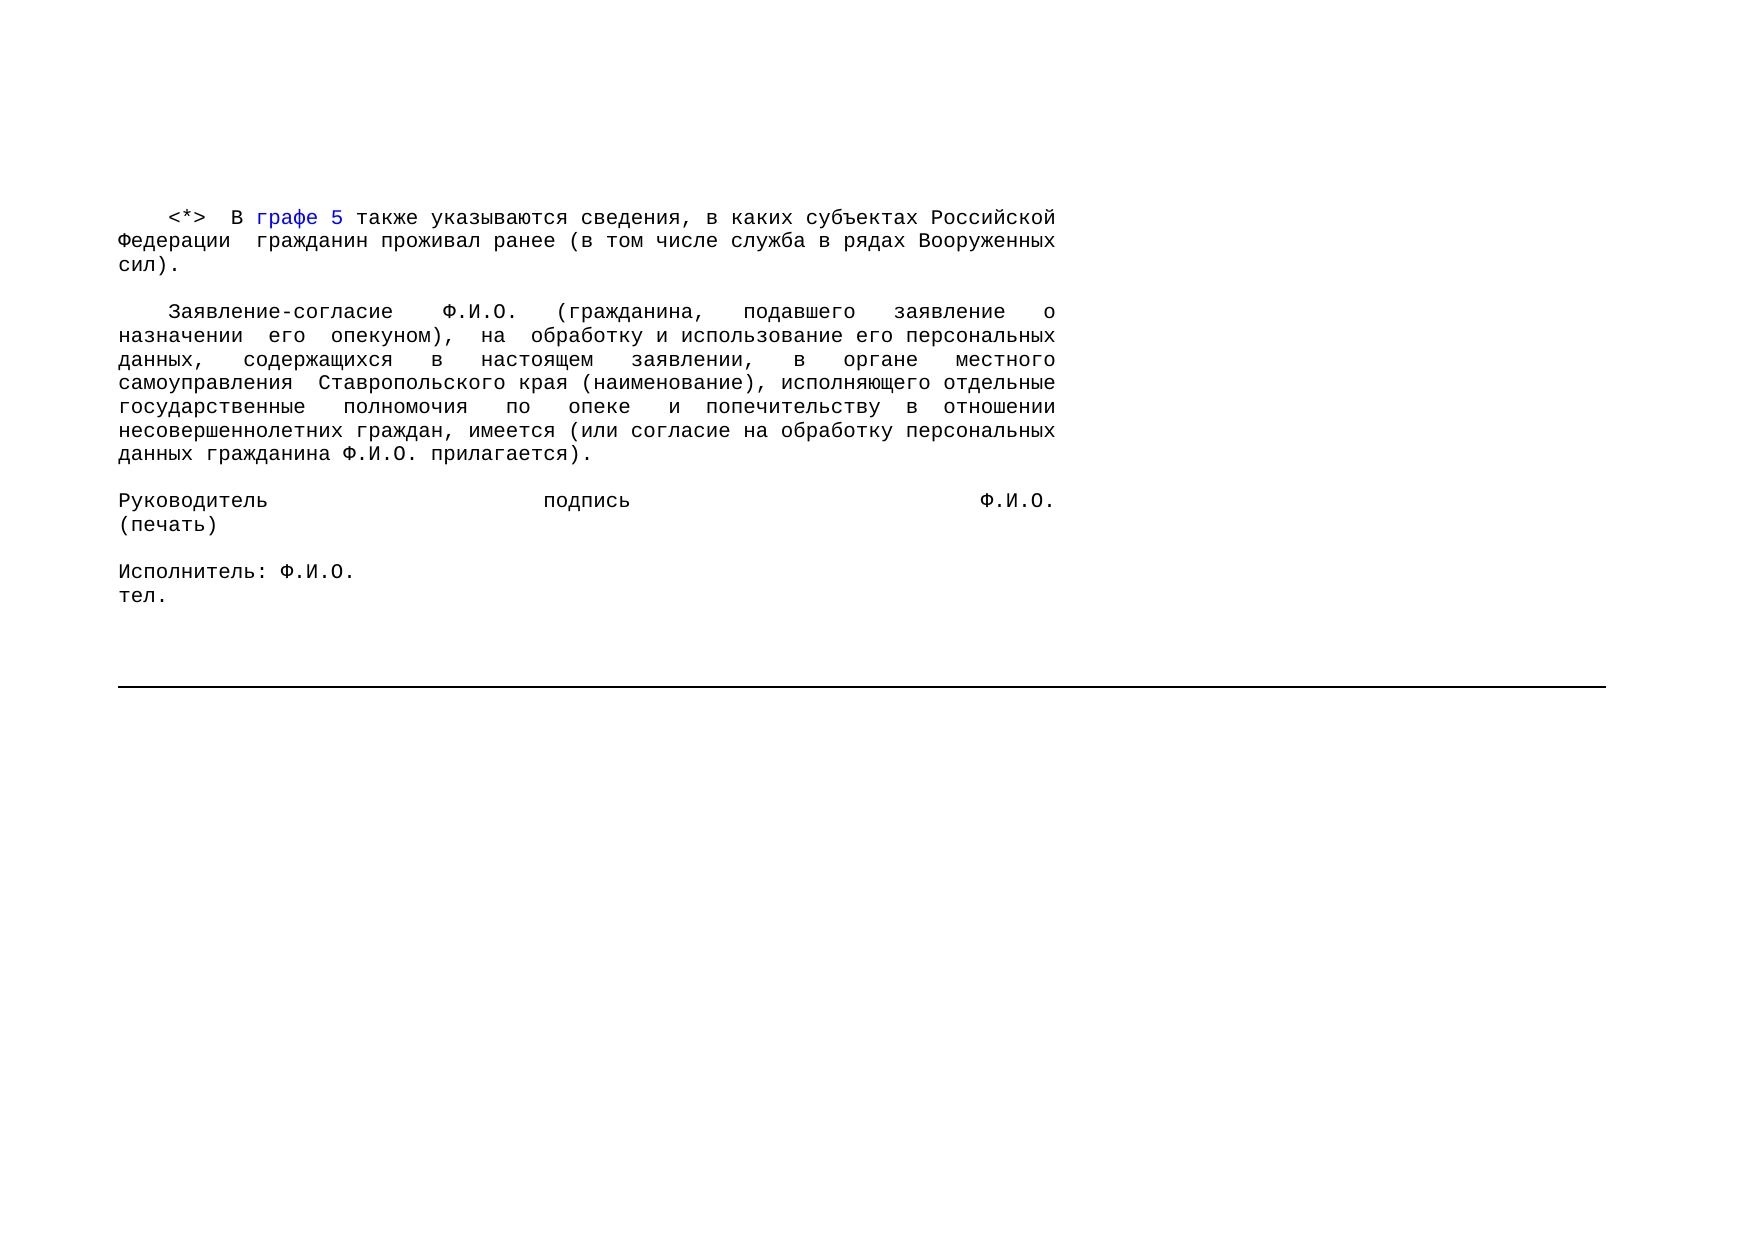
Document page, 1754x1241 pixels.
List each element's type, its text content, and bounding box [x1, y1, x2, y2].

text сил). [118, 254, 1606, 278]
text Заявление-согласие Ф.И.О. (гражданина, подавшего заявление о [118, 301, 1606, 325]
text назначении его опекуном), на обработку и использование его персональных [118, 325, 1606, 349]
text тел. [118, 585, 1606, 609]
text (печать) [118, 514, 1606, 538]
text Исполнитель: Ф.И.О. [118, 561, 1606, 585]
text <*> В графе 5 также указываются сведения, в каких субъектах Российской [118, 207, 1606, 230]
text государственные полномочия по опеке и попечительству в отношении [118, 396, 1606, 419]
text Федерации гражданин проживал ранее (в том числе служба в рядах Вооруженных [118, 230, 1606, 254]
text самоуправления Ставропольского края (наименование), исполняющего отдельные [118, 372, 1606, 396]
text несовершеннолетних граждан, имеется (или согласие на обработку персональных [118, 419, 1606, 443]
text данных, содержащихся в настоящем заявлении, в органе местного [118, 349, 1606, 372]
text данных гражданина Ф.И.О. прилагается). [118, 443, 1606, 467]
text Руководитель подпись Ф.И.О. [118, 491, 1606, 514]
